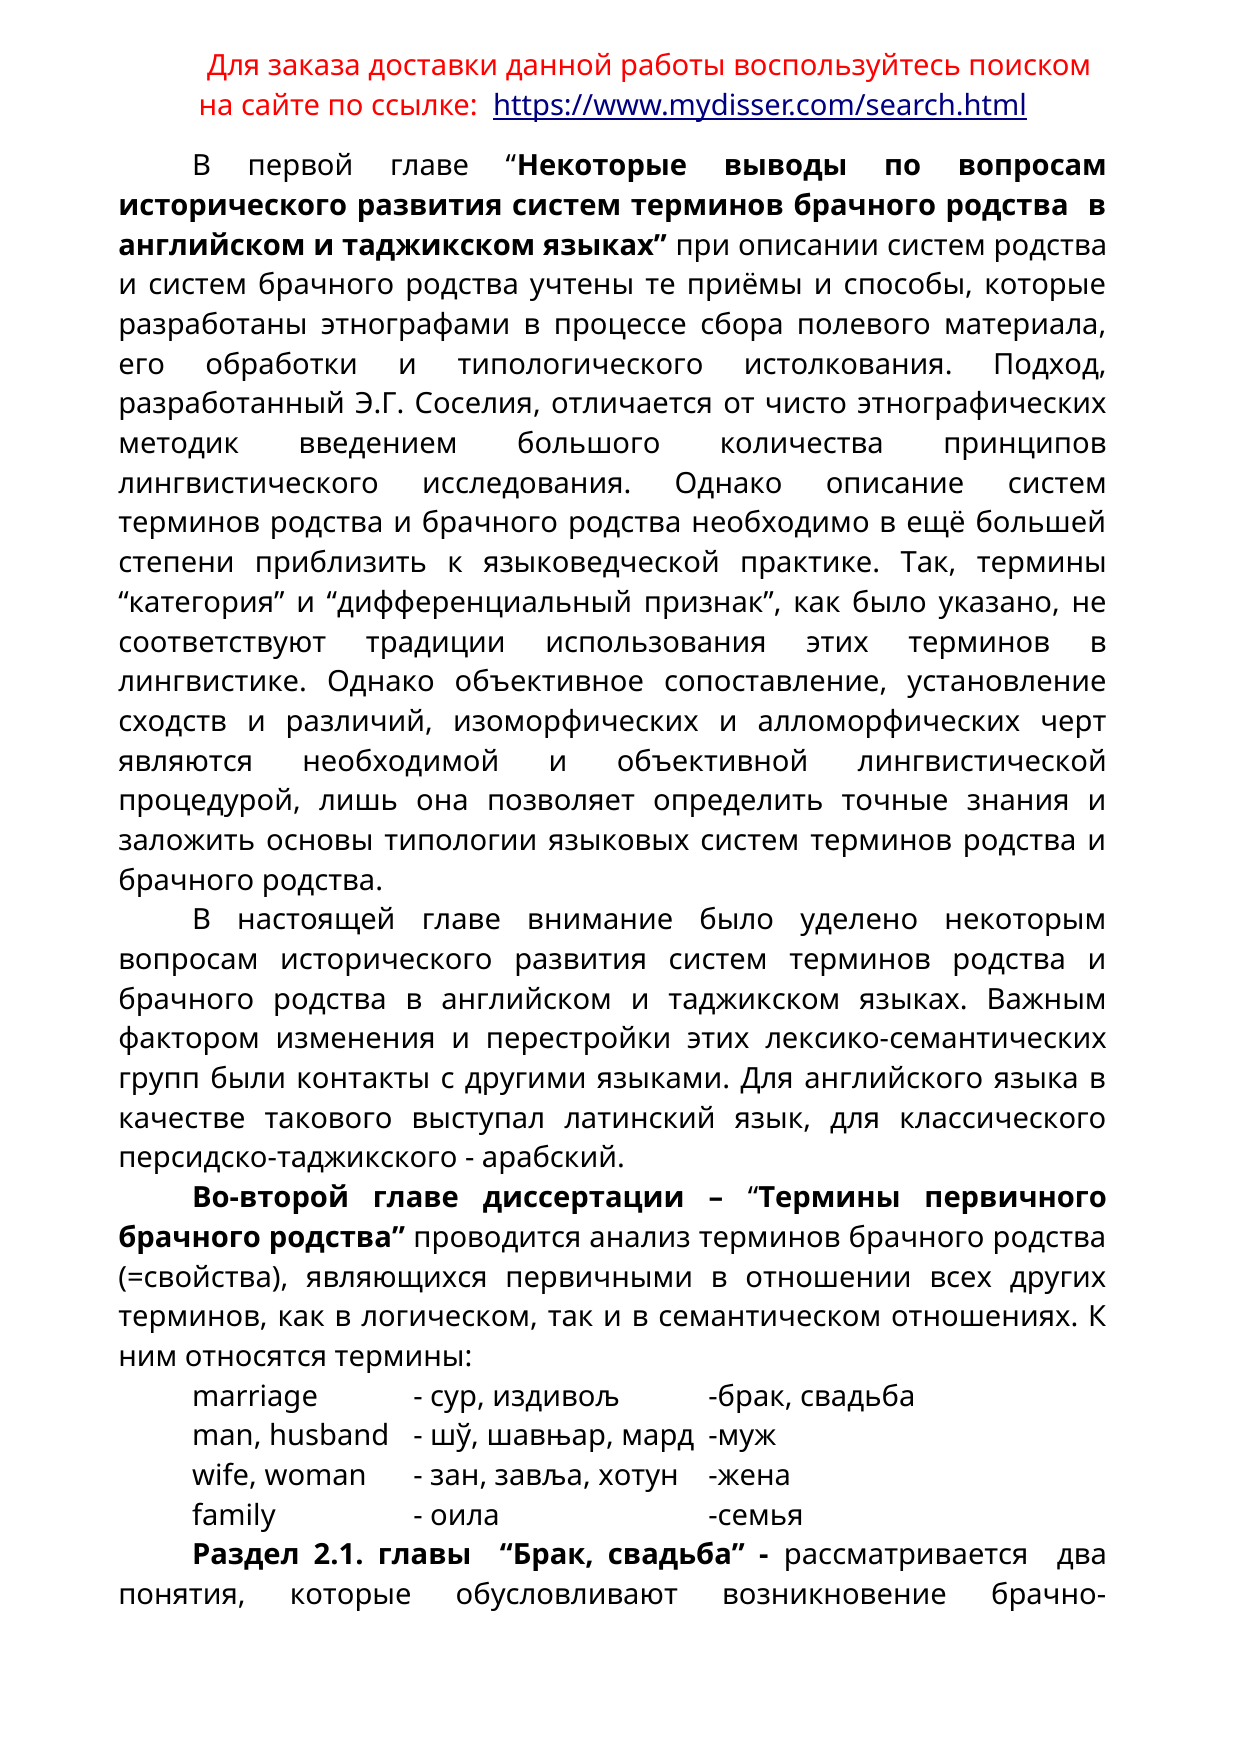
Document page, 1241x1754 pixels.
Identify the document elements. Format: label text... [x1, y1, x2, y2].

text family - оила -семья [118, 1494, 1107, 1534]
text В настоящей главе внимание было уделено некоторым вопросам исторического развития систем терминов родства и брачного родства в английском и таджикском языках. Важным фактором изменения и перестройки этих лексико-семантических групп были контакты с другими языками. Для английского языка в качестве такового выступал латинский язык, для классического персидско-таджикского - арабский. [118, 899, 1107, 1176]
text marriage - сур, издивољ -брак, свадьба [118, 1375, 1107, 1414]
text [118, 1534, 1107, 1613]
text Во-второй главе диссертации – “Термины первичного брачного родства” проводится анализ терминов брачного родства (=свойства), являющихся первичными в отношении всех других терминов, как в логическом, так и в семантическом отношениях. К ним относятся термины: [118, 1176, 1107, 1375]
text wife, woman - зан, завља, хотун -жена [118, 1454, 1107, 1494]
text В первой главе “Некоторые выводы по вопросам исторического развития систем терминов брачного родства в английском и таджикском языках” при описании систем родства и систем брачного родства учтены те приёмы и способы, которые разработаны этнографами в процессе сбора полевого материала, его обработки и типологического истолкования. Подход, разработанный Э.Г. Соселия, отличается от чисто этнографических методик введением большого количества принципов лингвистического исследования. Однако описание систем терминов родства и брачного родства необходимо в ещё большей степени приблизить к языковедческой практике. Так, термины “категория” и “дифференциальный признак”, как было указано, не соответствуют традиции использования этих терминов в лингвистике. Однако объективное сопоставление, установление сходств и различий, изоморфических и алломорфических черт являются необходимой и объективной лингвистической процедурой, лишь она позволяет определить точные знания и заложить основы типологии языковых систем терминов родства и брачного родства. [118, 144, 1107, 899]
text man, husband - шў, шавњар, мард -муж [118, 1414, 1107, 1454]
